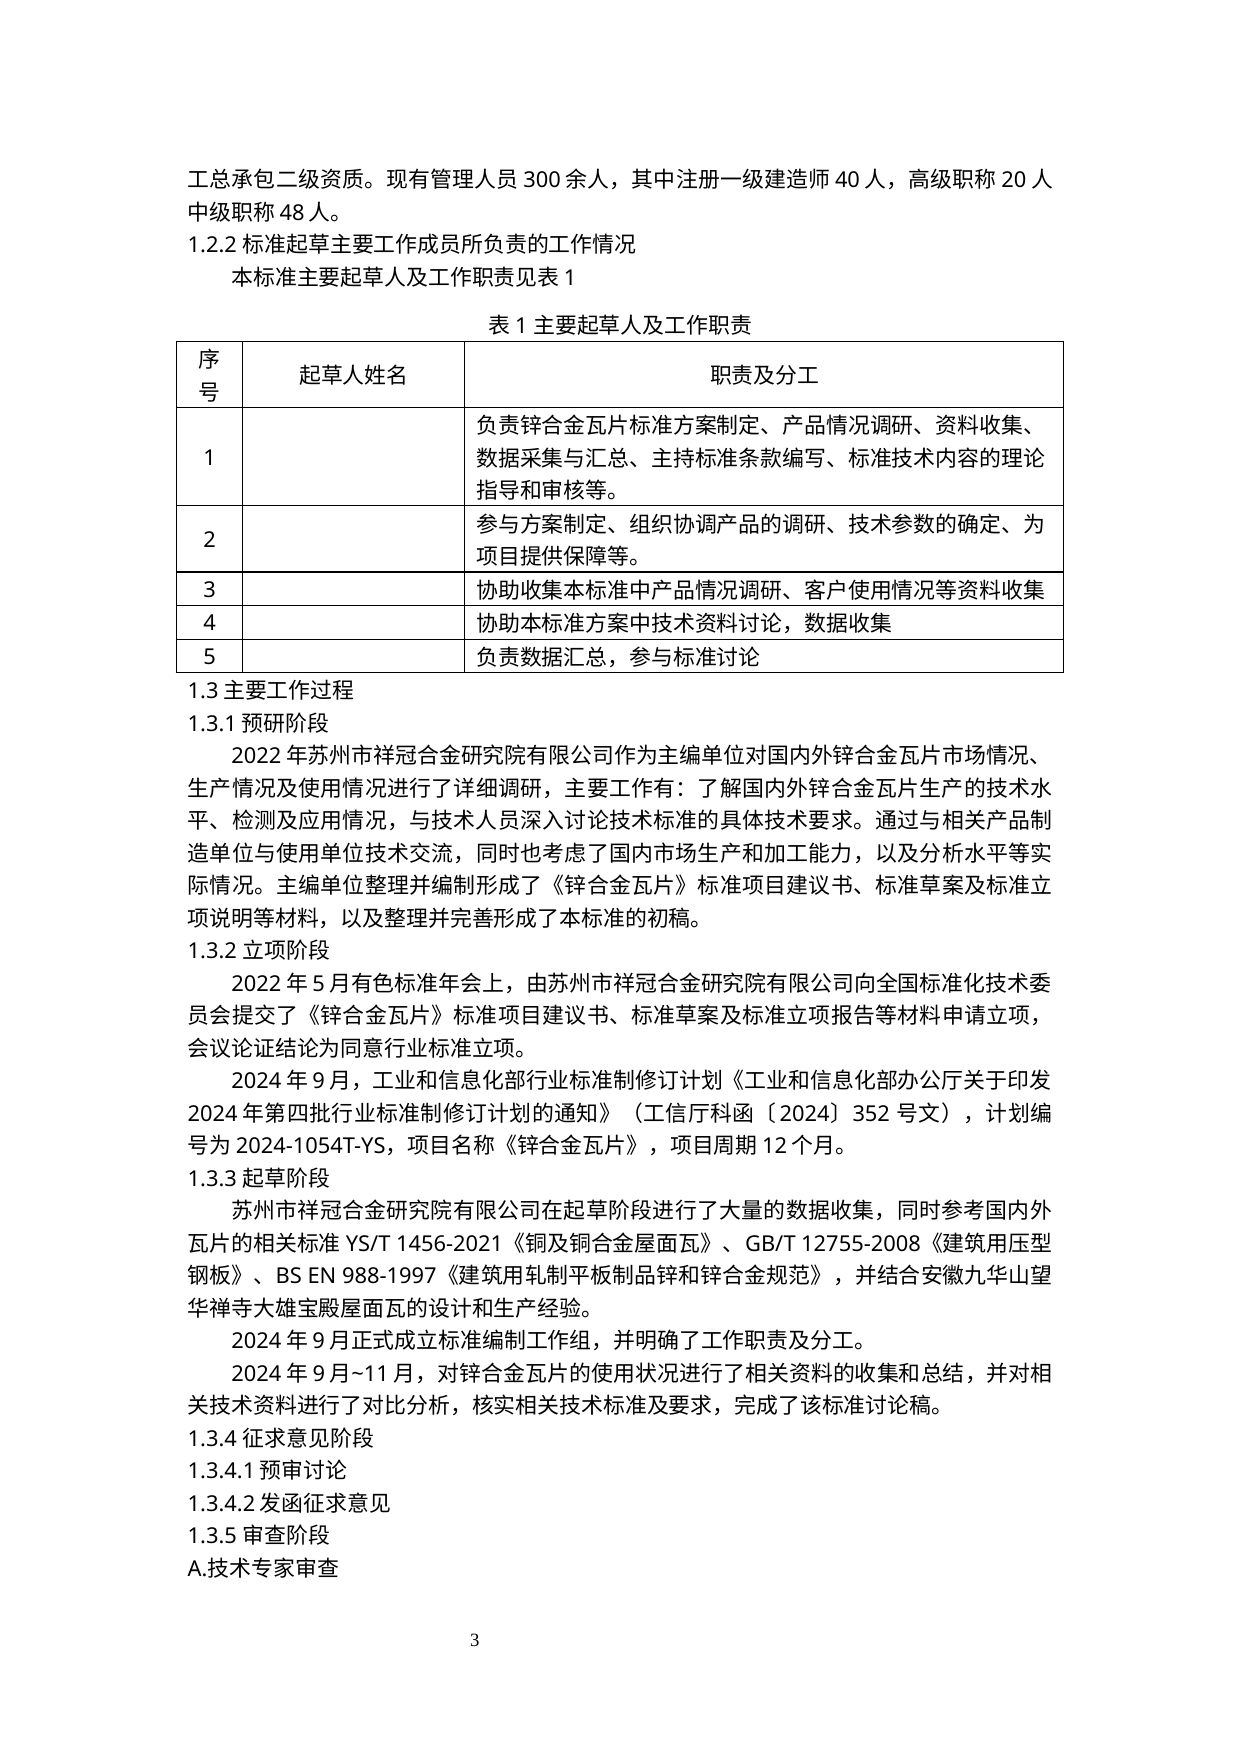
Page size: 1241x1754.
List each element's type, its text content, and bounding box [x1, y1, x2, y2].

text 1.2.2 标准起草主要工作成员所负责的工作情况 [187, 227, 1053, 259]
table_cell 2 [177, 506, 242, 571]
table_cell [243, 640, 464, 672]
table_cell [243, 573, 464, 605]
text 1.3.2 立项阶段 [187, 933, 1053, 966]
text 表1 主要起草人及工作职责 [187, 308, 1053, 341]
text 1.3.4.1预审讨论 [187, 1453, 1053, 1486]
table_header 序号 [177, 342, 242, 407]
text 1.3.4 征求意见阶段 [187, 1421, 1053, 1453]
table_cell 参与方案制定、组织协调产品的调研、技术参数的确定、为项目提供保障等。 [465, 506, 1063, 571]
table_cell 4 [177, 606, 242, 638]
table_cell 3 [177, 573, 242, 605]
text 1.3.4.2发函征求意见 [187, 1486, 1053, 1518]
table_cell [243, 606, 464, 638]
text 2022年5月有色标准年会上，由苏州市祥冠合金研究院有限公司向全国标准化技术委员会提交了《锌合金瓦片》标准项目建议书、标准草案及标准立项报告等材料申请立项，会议论证结论为同意行业标准立项。 [187, 966, 1053, 1063]
table_cell [243, 408, 464, 505]
text 2024年9月正式成立标准编制工作组，并明确了工作职责及分工。 [187, 1323, 1053, 1356]
text 2024年9月~11月，对锌合金瓦片的使用状况进行了相关资料的收集和总结，并对相关技术资料进行了对比分析，核实相关技术标准及要求，完成了该标准讨论稿。 [187, 1356, 1053, 1421]
table_cell 5 [177, 640, 242, 672]
text 苏州市祥冠合金研究院有限公司在起草阶段进行了大量的数据收集，同时参考国内外瓦片的相关标准YS/T 1456-2021《铜及铜合金屋面瓦》、GB/T 12755-2008《建筑用压型钢板》、BS EN 988-1997《建筑用轧制平板制品锌和锌合金规范》，并结合安徽九华山望华禅寺大雄宝殿屋面瓦的设计和生产经验。 [187, 1193, 1053, 1323]
table_cell 1 [177, 408, 242, 505]
text 1.3.3 起草阶段 [187, 1161, 1053, 1193]
table_cell 协助本标准方案中技术资料讨论，数据收集 [465, 606, 1063, 638]
text 2022年苏州市祥冠合金研究院有限公司作为主编单位对国内外锌合金瓦片市场情况、生产情况及使用情况进行了详细调研，主要工作有：了解国内外锌合金瓦片生产的技术水平、检测及应用情况，与技术人员深入讨论技术标准的具体技术要求。通过与相关产品制造单位与使用单位技术交流，同时也考虑了国内市场生产和加工能力，以及分析水平等实际情况。主编单位整理并编制形成了《锌合金瓦片》标准项目建议书、标准草案及标准立项说明等材料，以及整理并完善形成了本标准的初稿。 [187, 738, 1053, 933]
text 本标准主要起草人及工作职责见表1 [187, 259, 1053, 292]
table_cell 协助收集本标准中产品情况调研、客户使用情况等资料收集 [465, 573, 1063, 605]
table_cell [243, 506, 464, 571]
text 2024年9月，工业和信息化部行业标准制修订计划《工业和信息化部办公厅关于印发2024年第四批行业标准制修订计划的通知》（工信厅科函〔2024〕352 号文），计划编号为2024-1054T-YS，项目名称《锌合金瓦片》，项目周期12个月。 [187, 1063, 1053, 1161]
table_cell 负责锌合金瓦片标准方案制定、产品情况调研、资料收集、数据采集与汇总、主持标准条款编写、标准技术内容的理论指导和审核等。 [465, 408, 1063, 505]
text A.技术专家审查 [187, 1551, 1053, 1583]
table_cell 负责数据汇总，参与标准讨论 [465, 640, 1063, 672]
text 1.3.5 审查阶段 [187, 1518, 1053, 1551]
text 1.3.1预研阶段 [187, 706, 1053, 738]
text 1.3主要工作过程 [187, 673, 1053, 706]
table_header 职责及分工 [465, 342, 1063, 407]
table_header 起草人姓名 [243, 342, 464, 407]
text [187, 162, 1053, 227]
